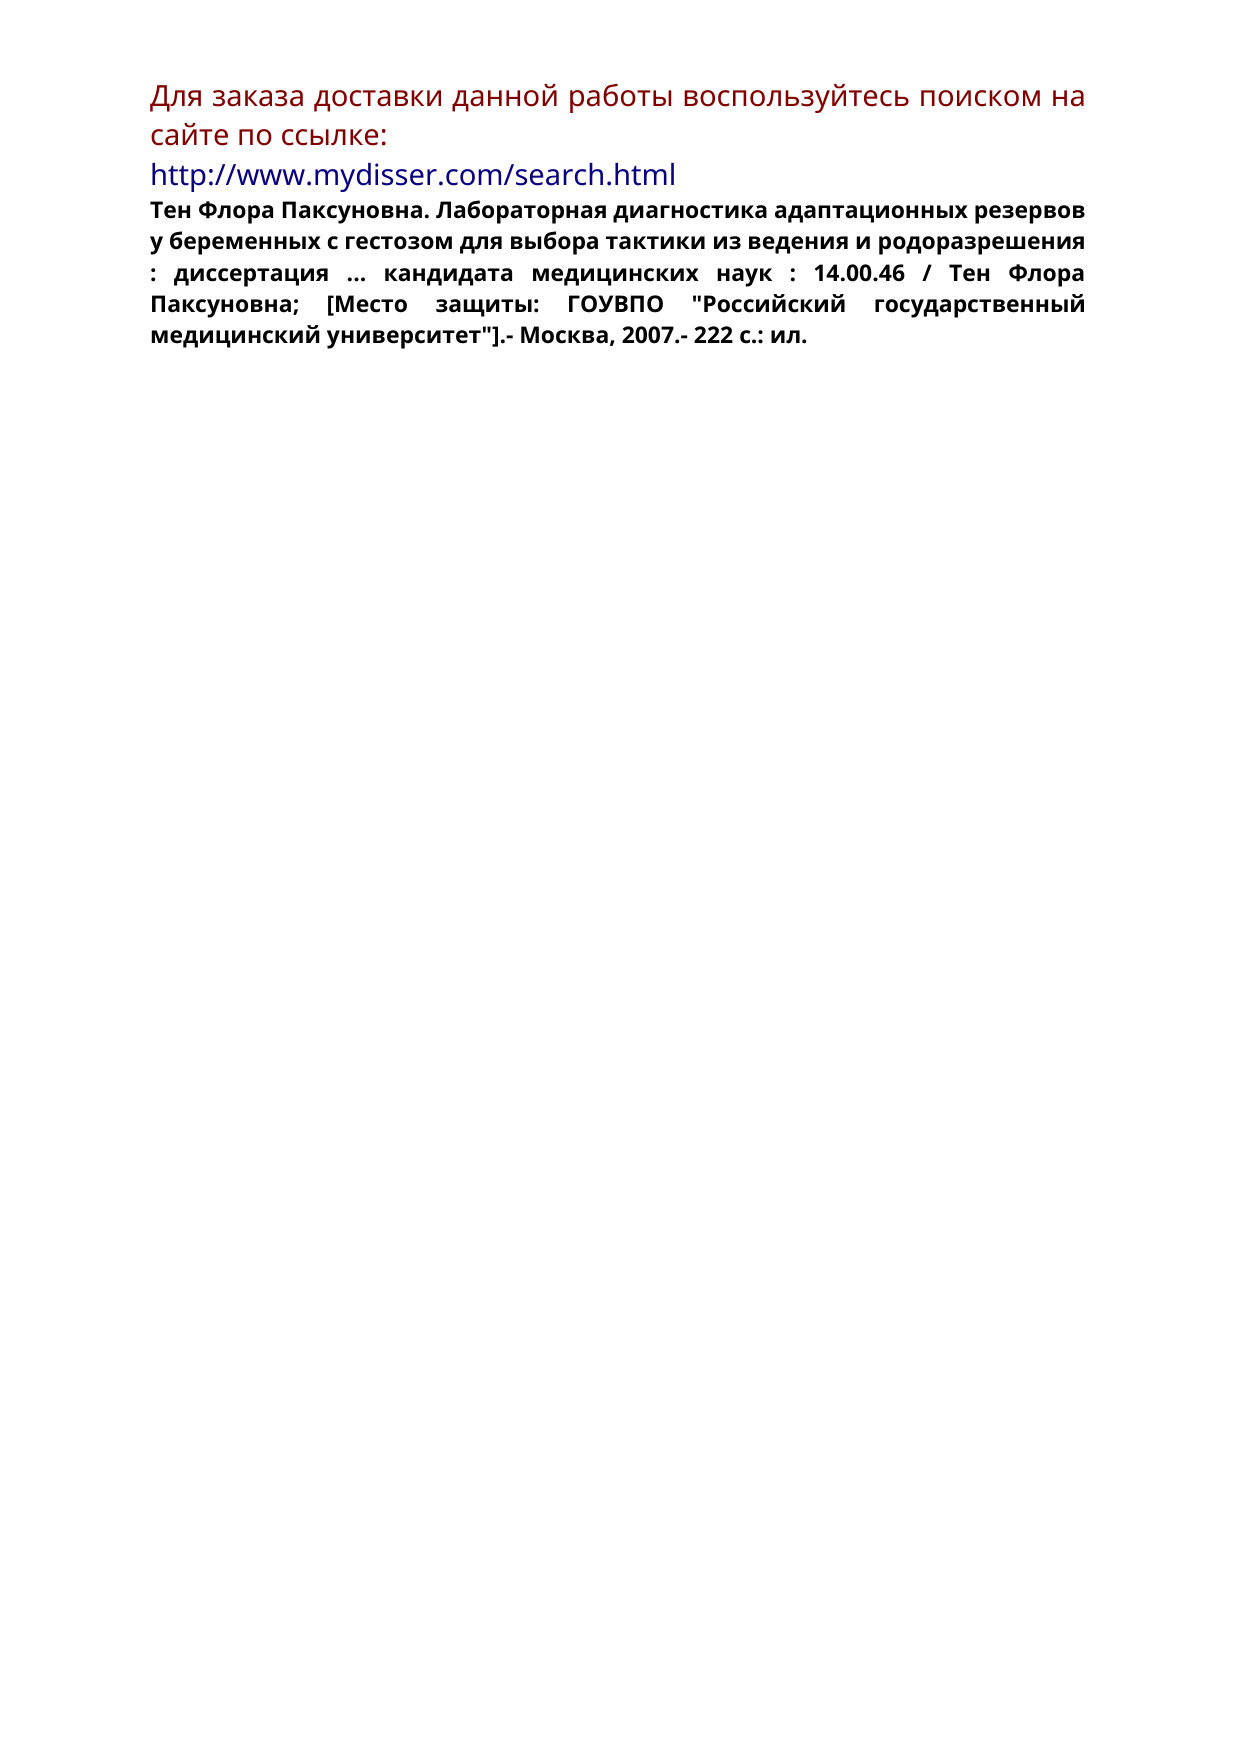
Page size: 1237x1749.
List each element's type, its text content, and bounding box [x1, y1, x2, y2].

text Тен Флора Паксуновна. Лабораторная диагностика адаптационных резервов у беременных с гестозом для выбора тактики из ведения и родоразрешения : диссертация ... кандидата медицинских наук : 14.00.46 / Тен Флора Паксуновна; [Место защиты: ГОУВПО "Российский государственный медицинский университет"].- Москва, 2007.- 222 с.: ил. [150, 194, 1086, 350]
